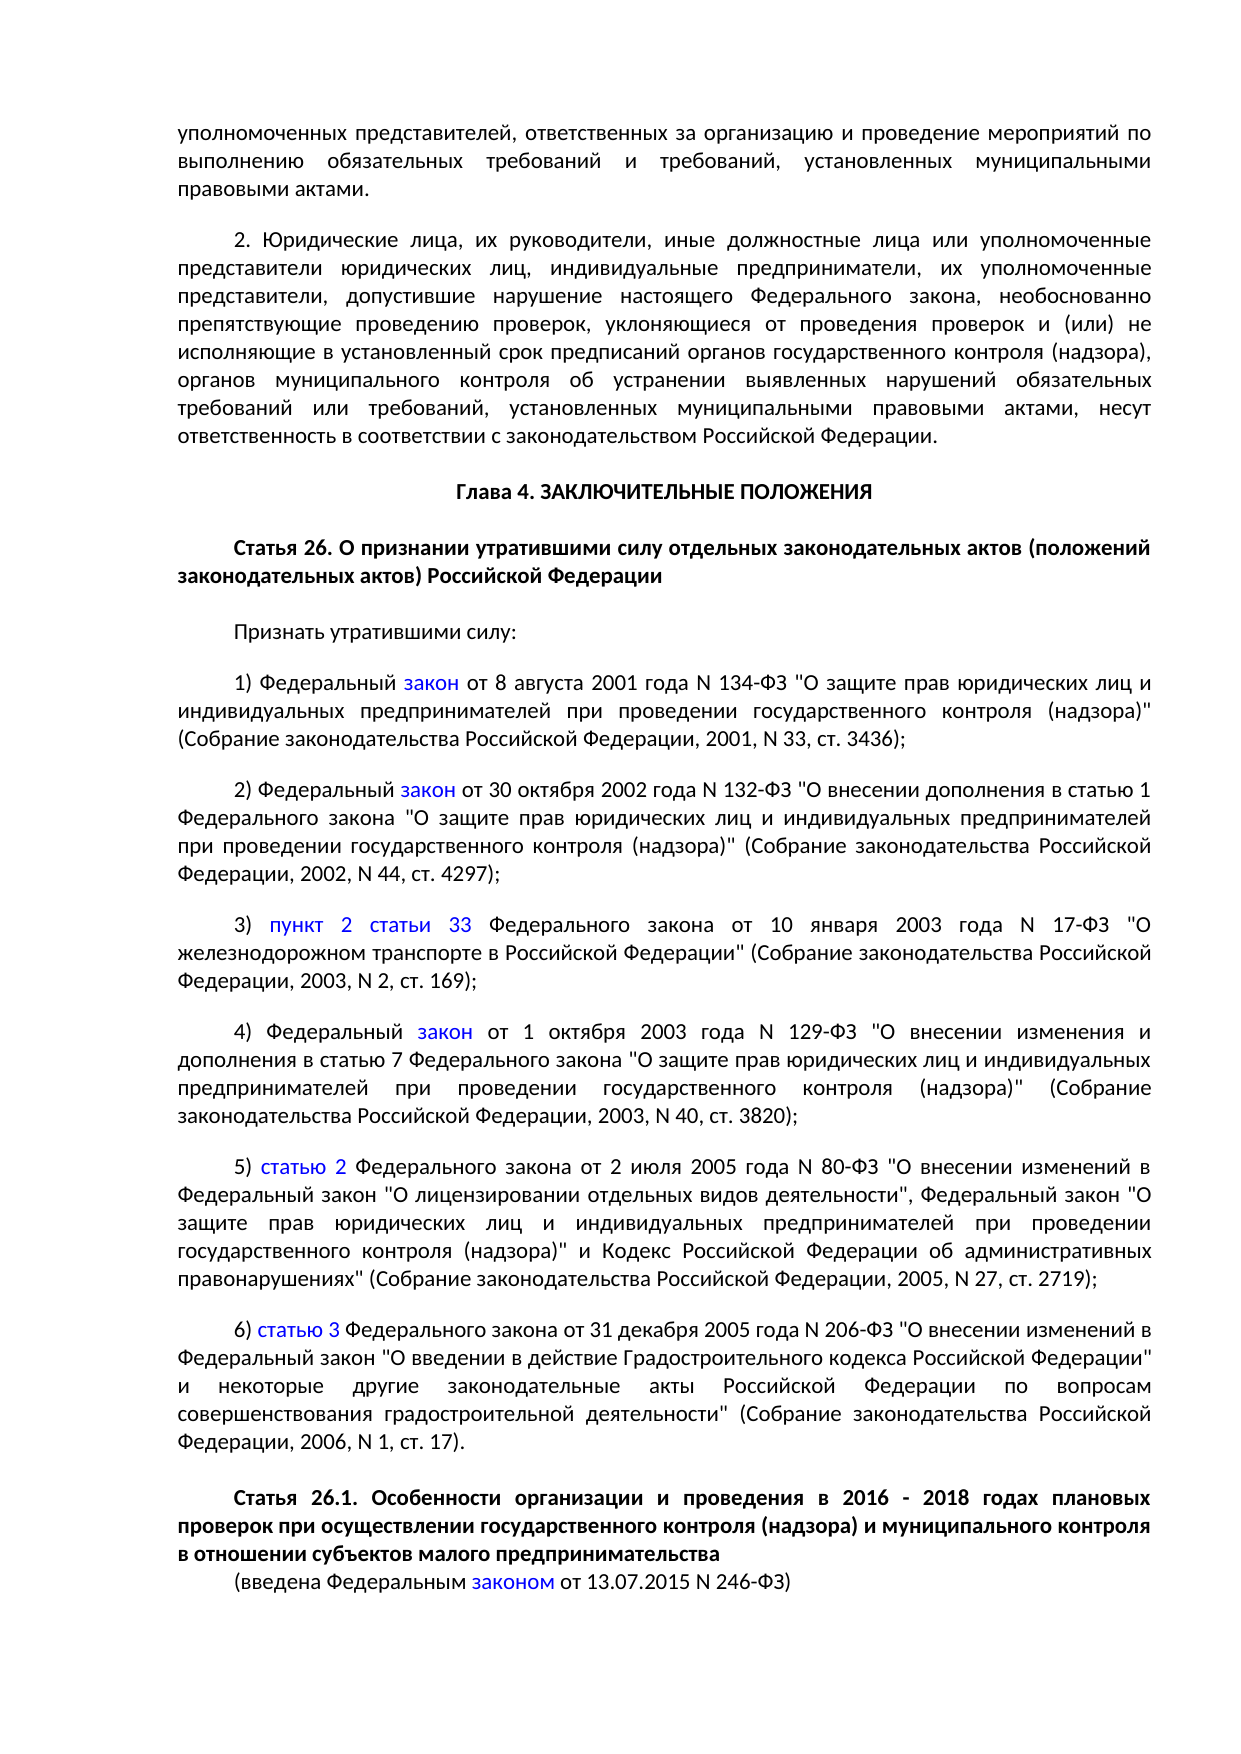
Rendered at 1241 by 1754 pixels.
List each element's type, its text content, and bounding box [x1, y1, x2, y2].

text Статья 26. О признании утратившими силу отдельных законодательных актов (положений законодательных актов) Российской Федерации [177, 533, 1152, 589]
text (введена Федеральным законом от 13.07.2015 N 246-ФЗ) [177, 1567, 1152, 1596]
text 3) пункт 2 статьи 33 Федерального закона от 10 января 2003 года N 17-ФЗ "О железнодорожном транспорте в Российской Федерации" (Собрание законодательства Российской Федерации, 2003, N 2, ст. 169); [177, 910, 1152, 994]
text 2) Федеральный закон от 30 октября 2002 года N 132-ФЗ "О внесении дополнения в статью 1 Федерального закона "О защите прав юридических лиц и индивидуальных предпринимателей при проведении государственного контроля (надзора)" (Собрание законодательства Российской Федерации, 2002, N 44, ст. 4297); [177, 775, 1152, 887]
text 5) статью 2 Федерального закона от 2 июля 2005 года N 80-ФЗ "О внесении изменений в Федеральный закон "О лицензировании отдельных видов деятельности", Федеральный закон "О защите прав юридических лиц и индивидуальных предпринимателей при проведении государственного контроля (надзора)" и Кодекс Российской Федерации об административных правонарушениях" (Собрание законодательства Российской Федерации, 2005, N 27, ст. 2719); [177, 1152, 1152, 1292]
text 2. Юридические лица, их руководители, иные должностные лица или уполномоченные представители юридических лиц, индивидуальные предприниматели, их уполномоченные представители, допустившие нарушение настоящего Федерального закона, необоснованно препятствующие проведению проверок, уклоняющиеся от проведения проверок и (или) не исполняющие в установленный срок предписаний органов государственного контроля (надзора), органов муниципального контроля об устранении выявленных нарушений обязательных требований или требований, установленных муниципальными правовыми актами, несут ответственность в соответствии с законодательством Российской Федерации. [177, 225, 1152, 449]
text 1) Федеральный закон от 8 августа 2001 года N 134-ФЗ "О защите прав юридических лиц и индивидуальных предпринимателей при проведении государственного контроля (надзора)" (Собрание законодательства Российской Федерации, 2001, N 33, ст. 3436); [177, 668, 1152, 752]
text Статья 26.1. Особенности организации и проведения в 2016 - 2018 годах плановых проверок при осуществлении государственного контроля (надзора) и муниципального контроля в отношении субъектов малого предпринимательства [177, 1483, 1152, 1567]
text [177, 118, 1152, 202]
text Признать утратившими силу: [177, 617, 1152, 645]
text 4) Федеральный закон от 1 октября 2003 года N 129-ФЗ "О внесении изменения и дополнения в статью 7 Федерального закона "О защите прав юридических лиц и индивидуальных предпринимателей при проведении государственного контроля (надзора)" (Собрание законодательства Российской Федерации, 2003, N 40, ст. 3820); [177, 1017, 1152, 1129]
text 6) статью 3 Федерального закона от 31 декабря 2005 года N 206-ФЗ "О внесении изменений в Федеральный закон "О введении в действие Градостроительного кодекса Российской Федерации" и некоторые другие законодательные акты Российской Федерации по вопросам совершенствования градостроительной деятельности" (Собрание законодательства Российской Федерации, 2006, N 1, ст. 17). [177, 1315, 1152, 1455]
text Глава 4. ЗАКЛЮЧИТЕЛЬНЫЕ ПОЛОЖЕНИЯ [177, 477, 1152, 505]
